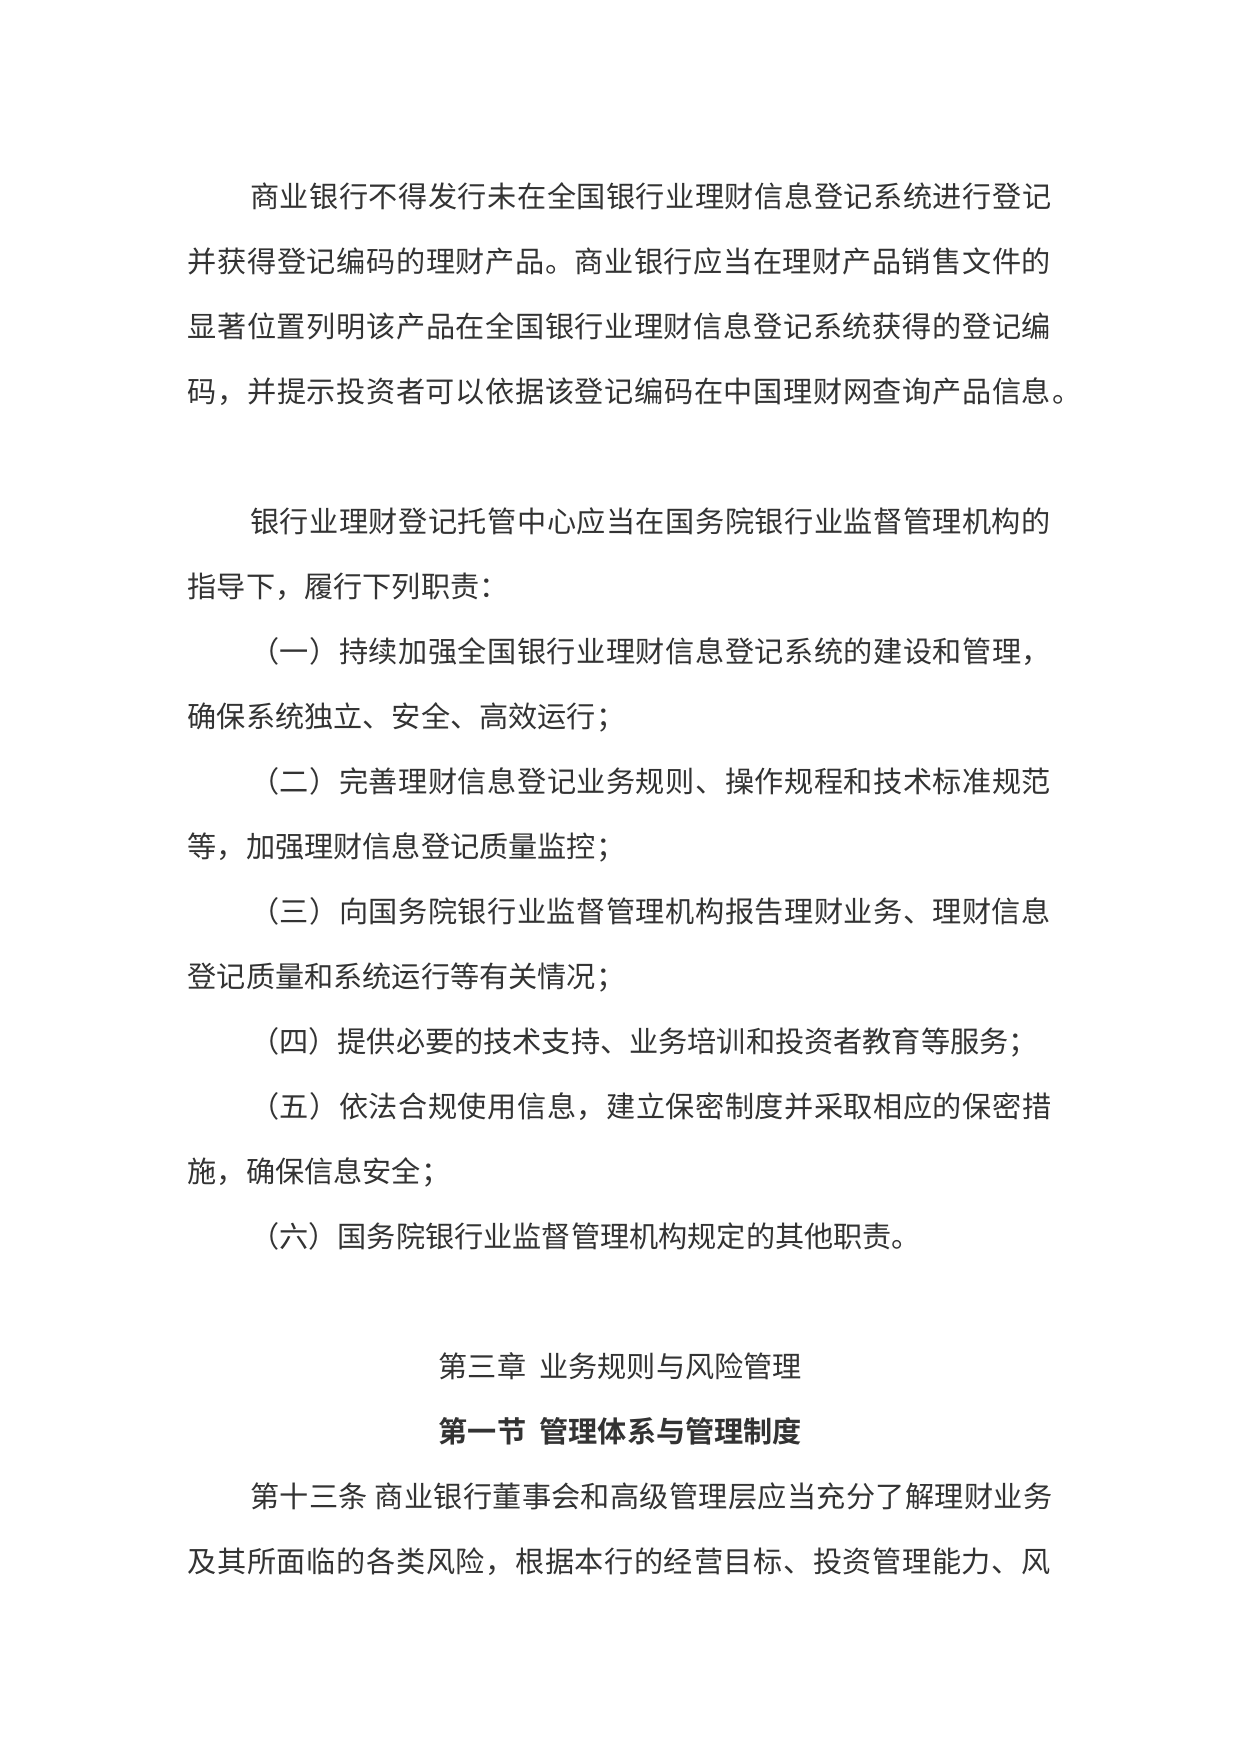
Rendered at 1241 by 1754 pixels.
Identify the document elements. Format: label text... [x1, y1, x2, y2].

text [187, 1462, 1053, 1592]
text 银行业理财登记托管中心应当在国务院银行业监督管理机构的指导下，履行下列职责： [187, 487, 1053, 617]
text 第三章 业务规则与风险管理 [187, 1332, 1053, 1397]
text 第一节 管理体系与管理制度 [187, 1397, 1053, 1462]
text 商业银行不得发行未在全国银行业理财信息登记系统进行登记并获得登记编码的理财产品。商业银行应当在理财产品销售文件的显著位置列明该产品在全国银行业理财信息登记系统获得的登记编码，并提示投资者可以依据该登记编码在中国理财网查询产品信息。 [187, 162, 1053, 487]
text （三）向国务院银行业监督管理机构报告理财业务、理财信息登记质量和系统运行等有关情况； [187, 877, 1053, 1007]
text （五）依法合规使用信息，建立保密制度并采取相应的保密措施，确保信息安全； [187, 1072, 1053, 1202]
text （四）提供必要的技术支持、业务培训和投资者教育等服务； [187, 1007, 1053, 1072]
text （一）持续加强全国银行业理财信息登记系统的建设和管理，确保系统独立、安全、高效运行； [187, 617, 1053, 747]
text （六）国务院银行业监督管理机构规定的其他职责。 [187, 1202, 1053, 1267]
text （二）完善理财信息登记业务规则、操作规程和技术标准规范等，加强理财信息登记质量监控； [187, 747, 1053, 877]
